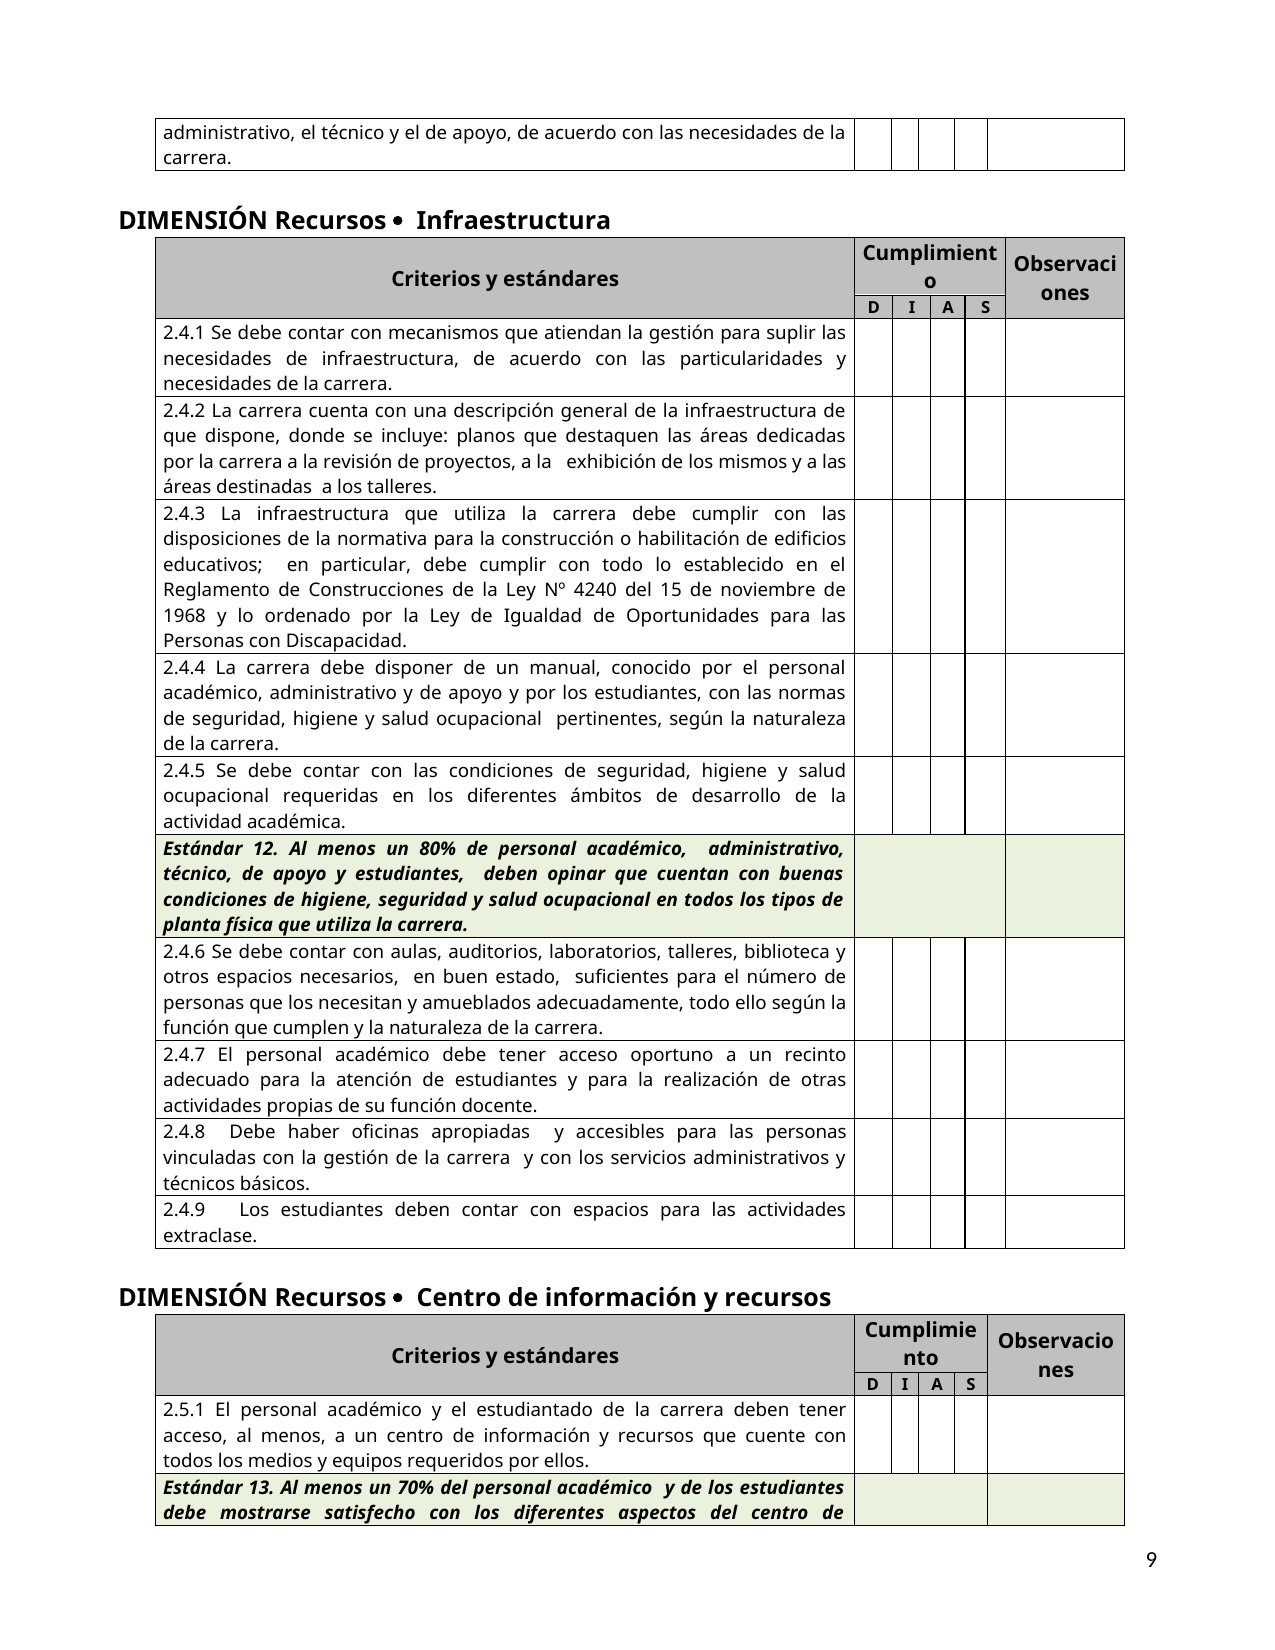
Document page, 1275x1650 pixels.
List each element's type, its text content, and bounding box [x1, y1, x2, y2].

table_cell 2.4.5 Se debe contar con las condiciones de seguridad, higiene y salud ocupacional requeridas en los diferentes ámbitos de desarrollo de la actividad académica. [156, 757, 854, 834]
table_cell [1006, 1119, 1124, 1195]
table_cell [855, 119, 891, 170]
table_cell [893, 1196, 930, 1247]
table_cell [156, 1474, 854, 1525]
table_cell [931, 397, 964, 499]
table_cell [1006, 835, 1124, 937]
table_cell [931, 654, 964, 756]
table_cell A [931, 296, 964, 318]
table_cell [919, 119, 954, 170]
table_cell 2.4.9 Los estudiantes deben contar con espacios para las actividades extraclase. [156, 1196, 854, 1247]
table_cell [893, 1041, 930, 1118]
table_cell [156, 119, 854, 170]
table_cell [893, 319, 930, 396]
table_cell [988, 1474, 1124, 1525]
table_cell [855, 835, 1005, 937]
table_cell [855, 1474, 987, 1525]
table_cell A [919, 1373, 954, 1395]
table_cell [1006, 654, 1124, 756]
table_cell [966, 1119, 1005, 1195]
table_cell [855, 1119, 892, 1195]
table_cell [931, 1041, 964, 1118]
text DIMENSIÓN Recursos Centro de información y recursos [118, 1280, 1157, 1314]
table_cell [931, 1119, 964, 1195]
table_cell 2.4.8 Debe haber oficinas apropiadas y accesibles para las personas vinculadas con la gestión de la carrera y con los servicios administrativos y técnicos básicos. [156, 1119, 854, 1195]
table_cell [1006, 500, 1124, 653]
table_cell [931, 319, 964, 396]
table_cell [1006, 1196, 1124, 1247]
table_cell [855, 1041, 892, 1118]
table_cell [966, 319, 1005, 396]
table_cell [855, 938, 892, 1040]
table_cell [893, 938, 930, 1040]
table_cell [855, 654, 892, 756]
table_cell I [892, 1373, 918, 1395]
table_cell [893, 757, 930, 834]
table_cell [1006, 1041, 1124, 1118]
table_header Observaciones [1006, 238, 1124, 318]
table_cell [1006, 319, 1124, 396]
table_cell [855, 757, 892, 834]
table_header Cumplimiento [855, 1315, 987, 1372]
table_cell [893, 654, 930, 756]
table_cell S [955, 1373, 987, 1395]
table_cell 2.4.1 Se debe contar con mecanismos que atiendan la gestión para suplir las necesidades de infraestructura, de acuerdo con las particularidades y necesidades de la carrera. [156, 319, 854, 396]
table_cell [855, 500, 892, 653]
table_cell [893, 1119, 930, 1195]
table_cell [955, 119, 987, 170]
table_cell [931, 938, 964, 1040]
table_cell [855, 1396, 891, 1473]
table_header Cumplimiento [855, 238, 1005, 294]
table_cell [893, 397, 930, 499]
table_cell [966, 500, 1005, 653]
table_cell [966, 654, 1005, 756]
table_cell 2.4.4 La carrera debe disponer de un manual, conocido por el personal académico, administrativo y de apoyo y por los estudiantes, con las normas de seguridad, higiene y salud ocupacional pertinentes, según la naturaleza de la carrera. [156, 654, 854, 756]
table_cell [966, 938, 1005, 1040]
table_header Criterios y estándares [156, 238, 854, 318]
table_cell [892, 1396, 918, 1473]
table_cell S [966, 296, 1005, 318]
table_cell [988, 119, 1124, 170]
table_cell [892, 119, 918, 170]
table_cell Estándar 12. Al menos un 80% de personal académico, administrativo, técnico, de apoyo y estudiantes, deben opinar que cuentan con buenas condiciones de higiene, seguridad y salud ocupacional en todos los tipos de planta física que utiliza la carrera. [156, 835, 854, 937]
table_cell [966, 757, 1005, 834]
table_cell [1006, 757, 1124, 834]
table_cell [893, 500, 930, 653]
table_cell [1006, 397, 1124, 499]
table_cell [931, 1196, 964, 1247]
table_cell [931, 757, 964, 834]
table_cell [1006, 938, 1124, 1040]
table_header Observaciones [988, 1315, 1124, 1395]
table_cell 2.4.2 La carrera cuenta con una descripción general de la infraestructura de que dispone, donde se incluye: planos que destaquen las áreas dedicadas por la carrera a la revisión de proyectos, a la exhibición de los mismos y a las áreas destinadas a los talleres. [156, 397, 854, 499]
table_cell 2.5.1 El personal académico y el estudiantado de la carrera deben tener acceso, al menos, a un centro de información y recursos que cuente con todos los medios y equipos requeridos por ellos. [156, 1396, 854, 1473]
table_cell [988, 1396, 1124, 1473]
text DIMENSIÓN Recursos Infraestructura [118, 202, 1157, 237]
table_header Criterios y estándares [156, 1315, 854, 1395]
table_cell [855, 1196, 892, 1247]
table_cell 2.4.6 Se debe contar con aulas, auditorios, laboratorios, talleres, biblioteca y otros espacios necesarios, en buen estado, suficientes para el número de personas que los necesitan y amueblados adecuadamente, todo ello según la función que cumplen y la naturaleza de la carrera. [156, 938, 854, 1040]
table_cell D [855, 1373, 891, 1395]
table_cell 2.4.3 La infraestructura que utiliza la carrera debe cumplir con las disposiciones de la normativa para la construcción o habilitación de edificios educativos; en particular, debe cumplir con todo lo establecido en el Reglamento de Construcciones de la Ley Nº 4240 del 15 de noviembre de 1968 y lo ordenado por la Ley de Igualdad de Oportunidades para las Personas con Discapacidad. [156, 500, 854, 653]
table_cell [966, 397, 1005, 499]
table_cell [931, 500, 964, 653]
table_cell I [893, 296, 930, 318]
table_cell [919, 1396, 954, 1473]
table_cell D [855, 296, 892, 318]
table_cell [955, 1396, 987, 1473]
table_cell [855, 397, 892, 499]
table_cell [966, 1196, 1005, 1247]
table_cell [855, 319, 892, 396]
table_cell [966, 1041, 1005, 1118]
table_cell 2.4.7 El personal académico debe tener acceso oportuno a un recinto adecuado para la atención de estudiantes y para la realización de otras actividades propias de su función docente. [156, 1041, 854, 1118]
